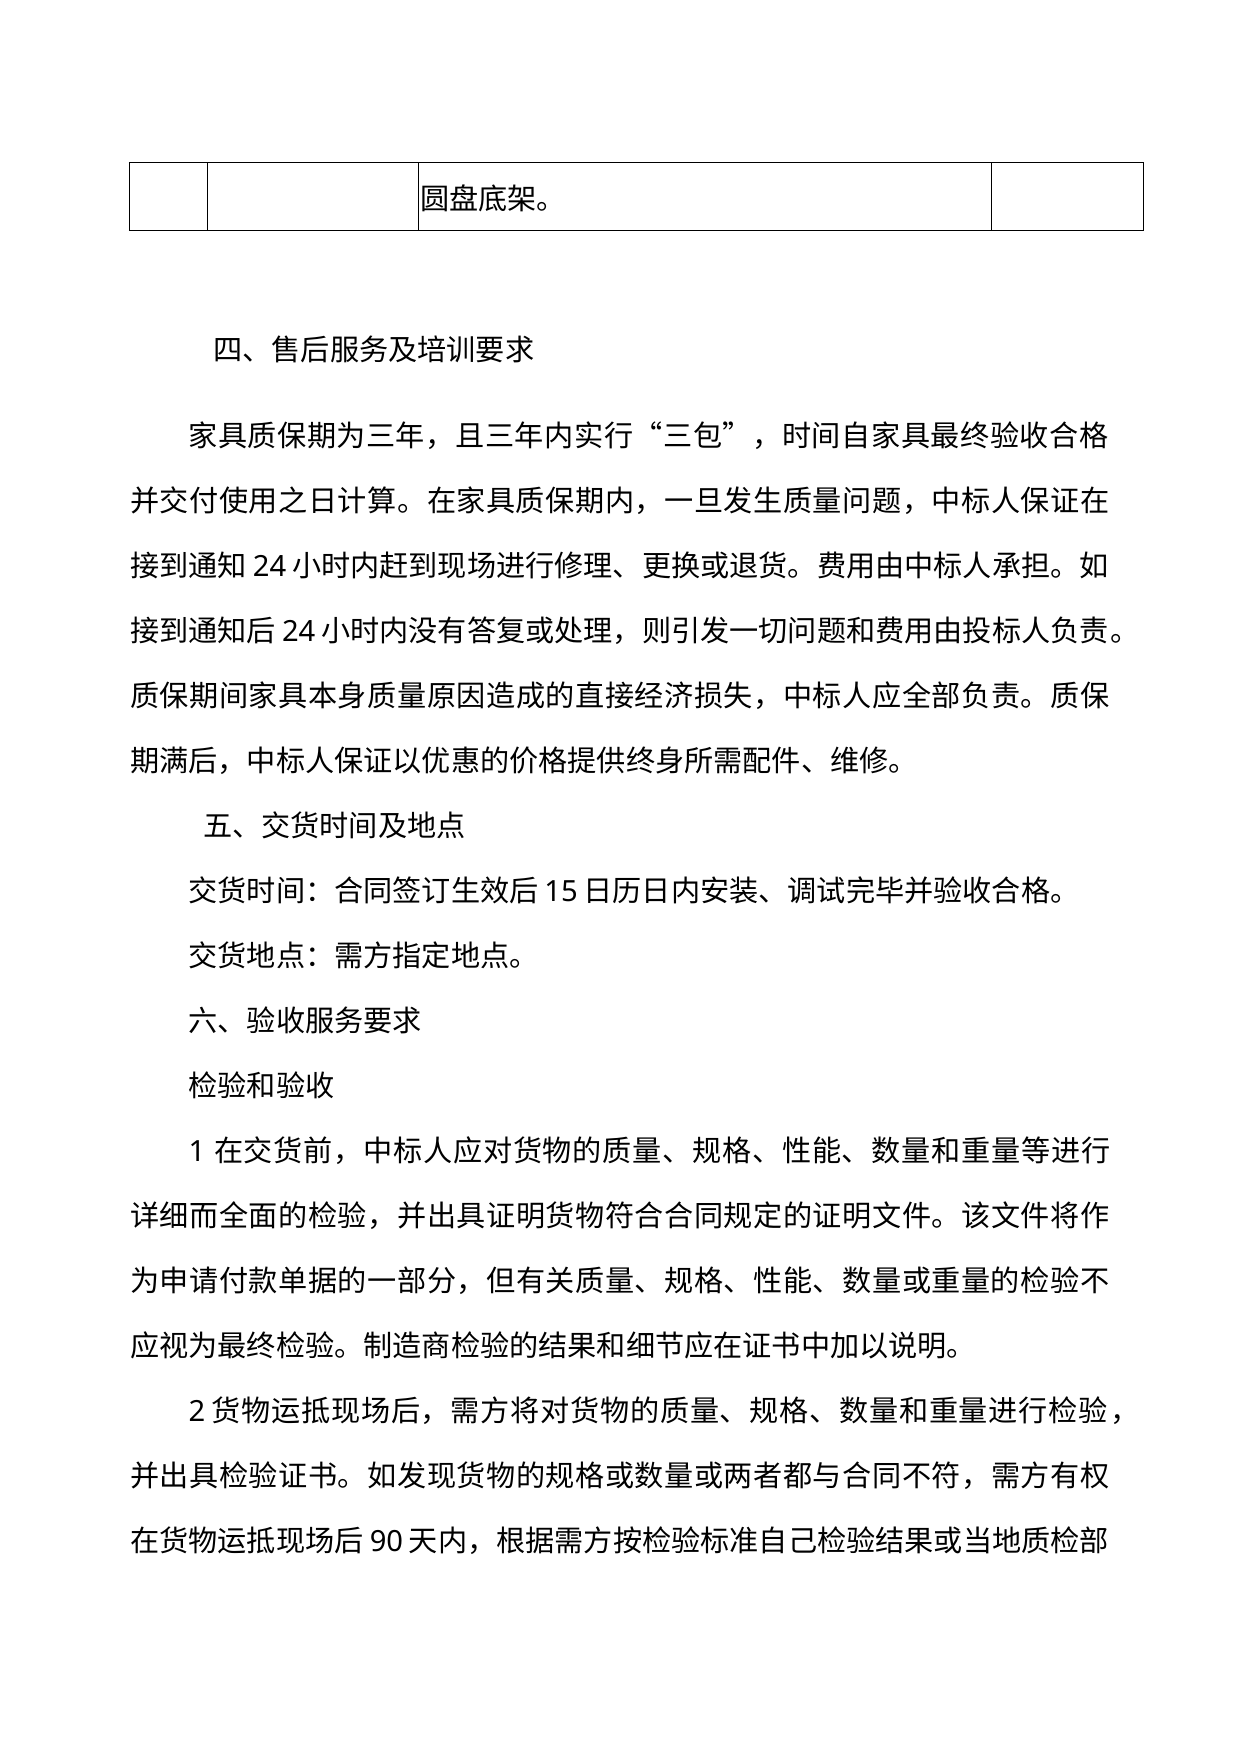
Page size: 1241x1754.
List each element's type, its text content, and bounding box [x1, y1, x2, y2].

table_cell 99 [130, 163, 207, 229]
text 五、交货时间及地点 [130, 792, 1110, 857]
text 交货时间：合同签订生效后15日历日内安装、调试完毕并验收合格。 [130, 857, 1110, 922]
text 1 在交货前，中标人应对货物的质量、规格、性能、数量和重量等进行详细而全面的检验，并出具证明货物符合合同规定的证明文件。该文件将作为申请付款单据的一部分，但有关质量、规格、性能、数量或重量的检验不应视为最终检验。制造商检验的结果和细节应在证书中加以说明。 [130, 1117, 1110, 1377]
text 交货地点：需方指定地点。 [130, 922, 1110, 987]
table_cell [419, 163, 991, 229]
table_cell 件 [992, 163, 1143, 229]
table_cell 圆桌 [208, 163, 418, 229]
text 家具质保期为三年，且三年内实行“三包”，时间自家具最终验收合格并交付使用之日计算。在家具质保期内，一旦发生质量问题，中标人保证在接到通知24小时内赶到现场进行修理、更换或退货。费用由中标人承担。如接到通知后24小时内没有答复或处理，则引发一切问题和费用由投标人负责。质保期间家具本身质量原因造成的直接经济损失，中标人应全部负责。质保期满后，中标人保证以优惠的价格提供终身所需配件、维修。 [130, 402, 1110, 792]
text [130, 1377, 1110, 1572]
text 六、验收服务要求 [130, 987, 1110, 1052]
list 售后服务及培训要求 [155, 315, 1110, 380]
text 检验和验收 [130, 1052, 1110, 1117]
